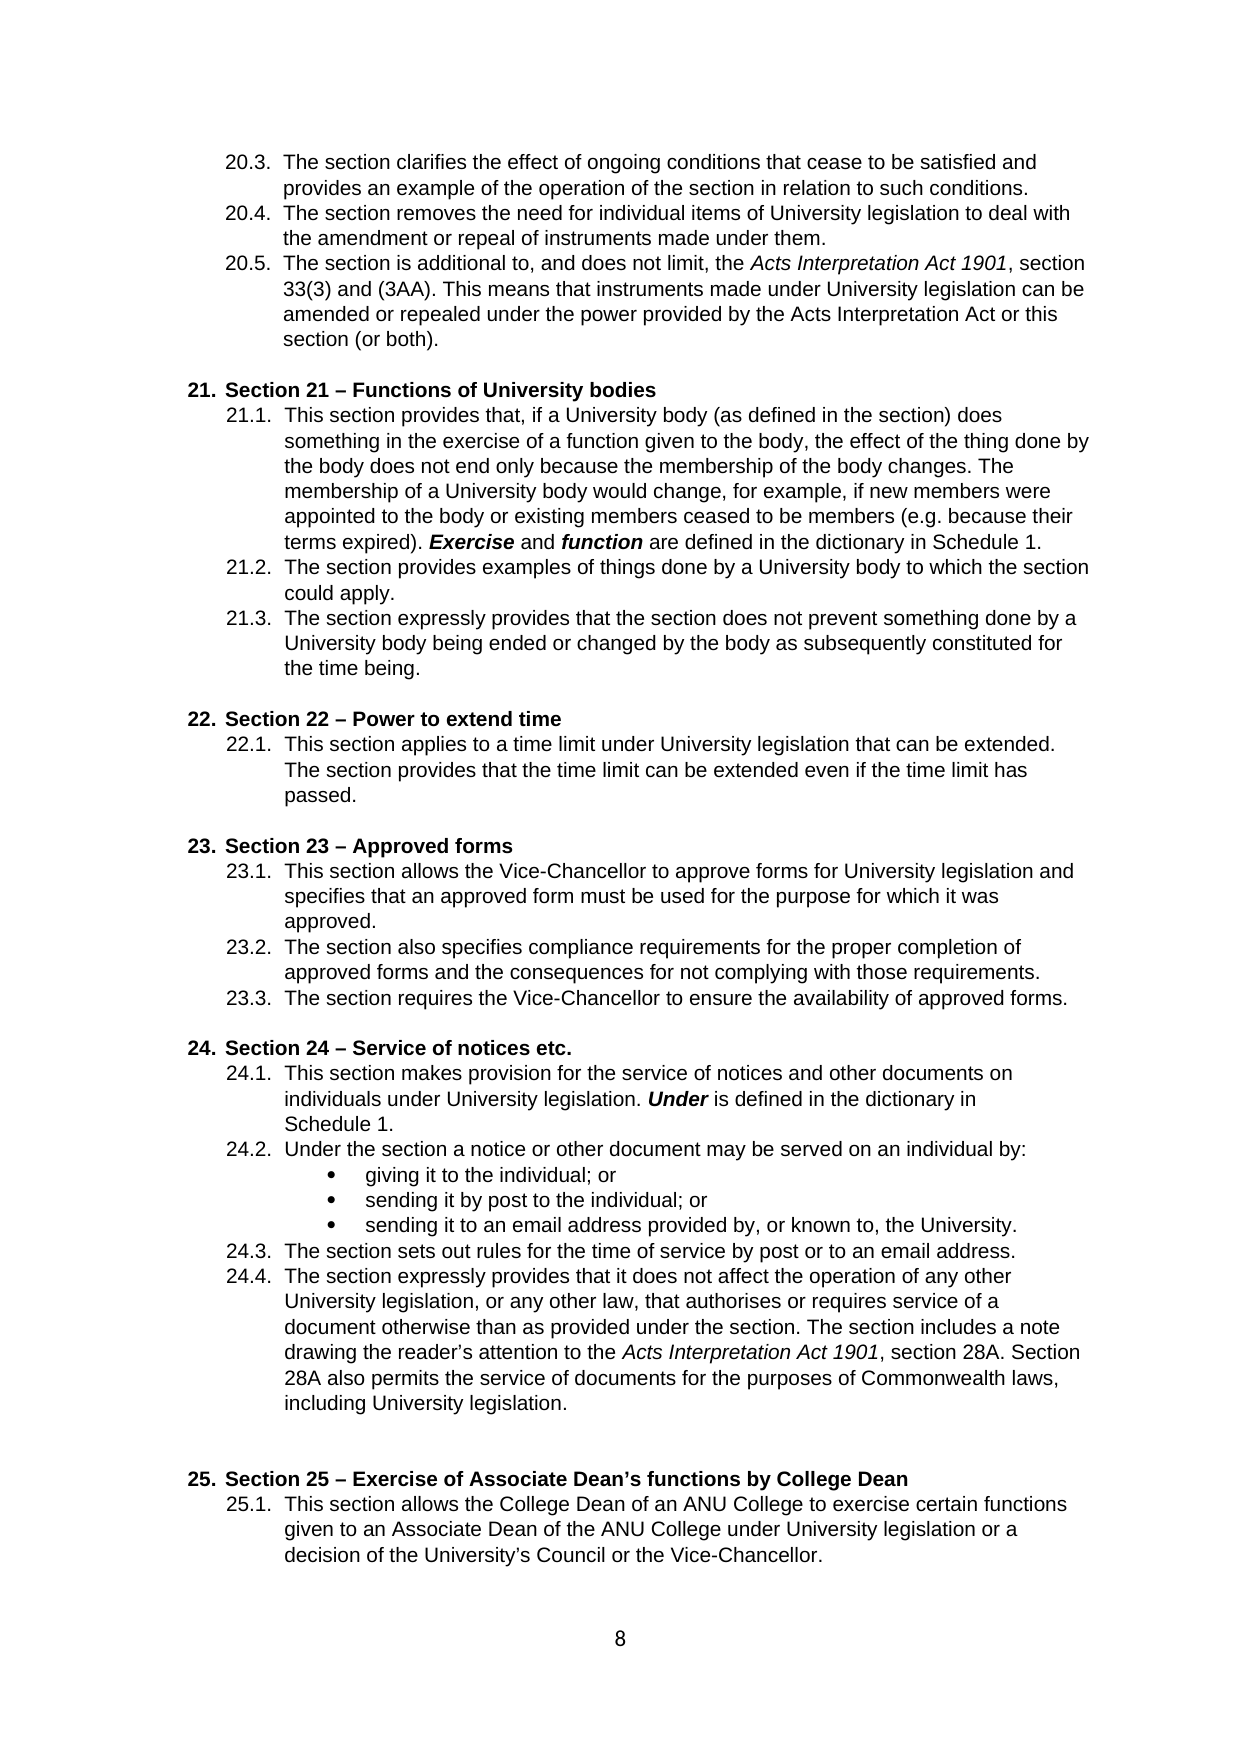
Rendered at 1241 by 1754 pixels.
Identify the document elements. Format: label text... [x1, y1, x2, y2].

list The section expressly provides that it does not affect the operation of any other University legislation, or any other law, that authorises or requires service of a document otherwise than as provided under the section. The section includes a note drawing the reader’s attention to the Acts Interpretation Act 1901, section 28A. Section 28A also permits the service of documents for the purposes of Commonwealth laws, including University legislation. [226, 1264, 1090, 1414]
list The section requires the Vice-Chancellor to ensure the availability of approved forms. [226, 985, 1090, 1009]
list sending it to an email address provided by, or known to, the University. [328, 1213, 1090, 1237]
list This section allows the Vice-Chancellor to approve forms for University legislation and specifies that an approved form must be used for the purpose for which it was approved. [226, 859, 1090, 933]
list Under the section a notice or other document may be served on an individual by: [226, 1137, 1090, 1161]
list Section 22 – Power to extend time [187, 707, 1090, 731]
list This section makes provision for the service of notices and other documents on individuals under University legislation. Under is defined in the dictionary in Schedule 1. [226, 1061, 1090, 1136]
list Section 21 – Functions of University bodies [187, 378, 1090, 402]
list This section applies to a time limit under University legislation that can be extended. The section provides that the time limit can be extended even if the time limit has passed. [226, 732, 1090, 807]
list The section expressly provides that the section does not prevent something done by a University body being ended or changed by the body as subsequently constituted for the time being. [226, 606, 1090, 680]
list The section is additional to, and does not limit, the Acts Interpretation Act 1901, section 33(3) and (3AA). This means that instruments made under University legislation can be amended or repealed under the power provided by the Acts Interpretation Act or this section (or both). [225, 251, 1090, 351]
list The section removes the need for individual items of University legislation to deal with the amendment or repeal of instruments made under them. [225, 201, 1090, 250]
list The section provides examples of things done by a University body to which the section could apply. [226, 555, 1090, 604]
list Section 23 – Approved forms [187, 833, 1090, 857]
list The section clarifies the effect of ongoing conditions that cease to be satisfied and provides an example of the operation of the section in relation to such conditions. [225, 150, 1090, 199]
list This section allows the College Dean of an ANU College to exercise certain functions given to an Associate Dean of the ANU College under University legislation or a decision of the University’s Council or the Vice-Chancellor. [226, 1492, 1090, 1566]
list Section 25 – Exercise of Associate Dean’s functions by College Dean [187, 1467, 1090, 1491]
list sending it by post to the individual; or [328, 1188, 1090, 1212]
list Section 24 – Service of notices etc. [187, 1036, 1090, 1060]
list giving it to the individual; or [328, 1162, 1090, 1187]
list The section sets out rules for the time of service by post or to an email address. [226, 1239, 1090, 1263]
list This section provides that, if a University body (as defined in the section) does something in the exercise of a function given to the body, the effect of the thing done by the body does not end only because the membership of the body changes. The membership of a University body would change, for example, if new members were appointed to the body or existing members ceased to be members (e.g. because their terms expired). Exercise and function are defined in the dictionary in Schedule 1. [226, 403, 1090, 554]
list The section also specifies compliance requirements for the proper completion of approved forms and the consequences for not complying with those requirements. [226, 935, 1090, 984]
